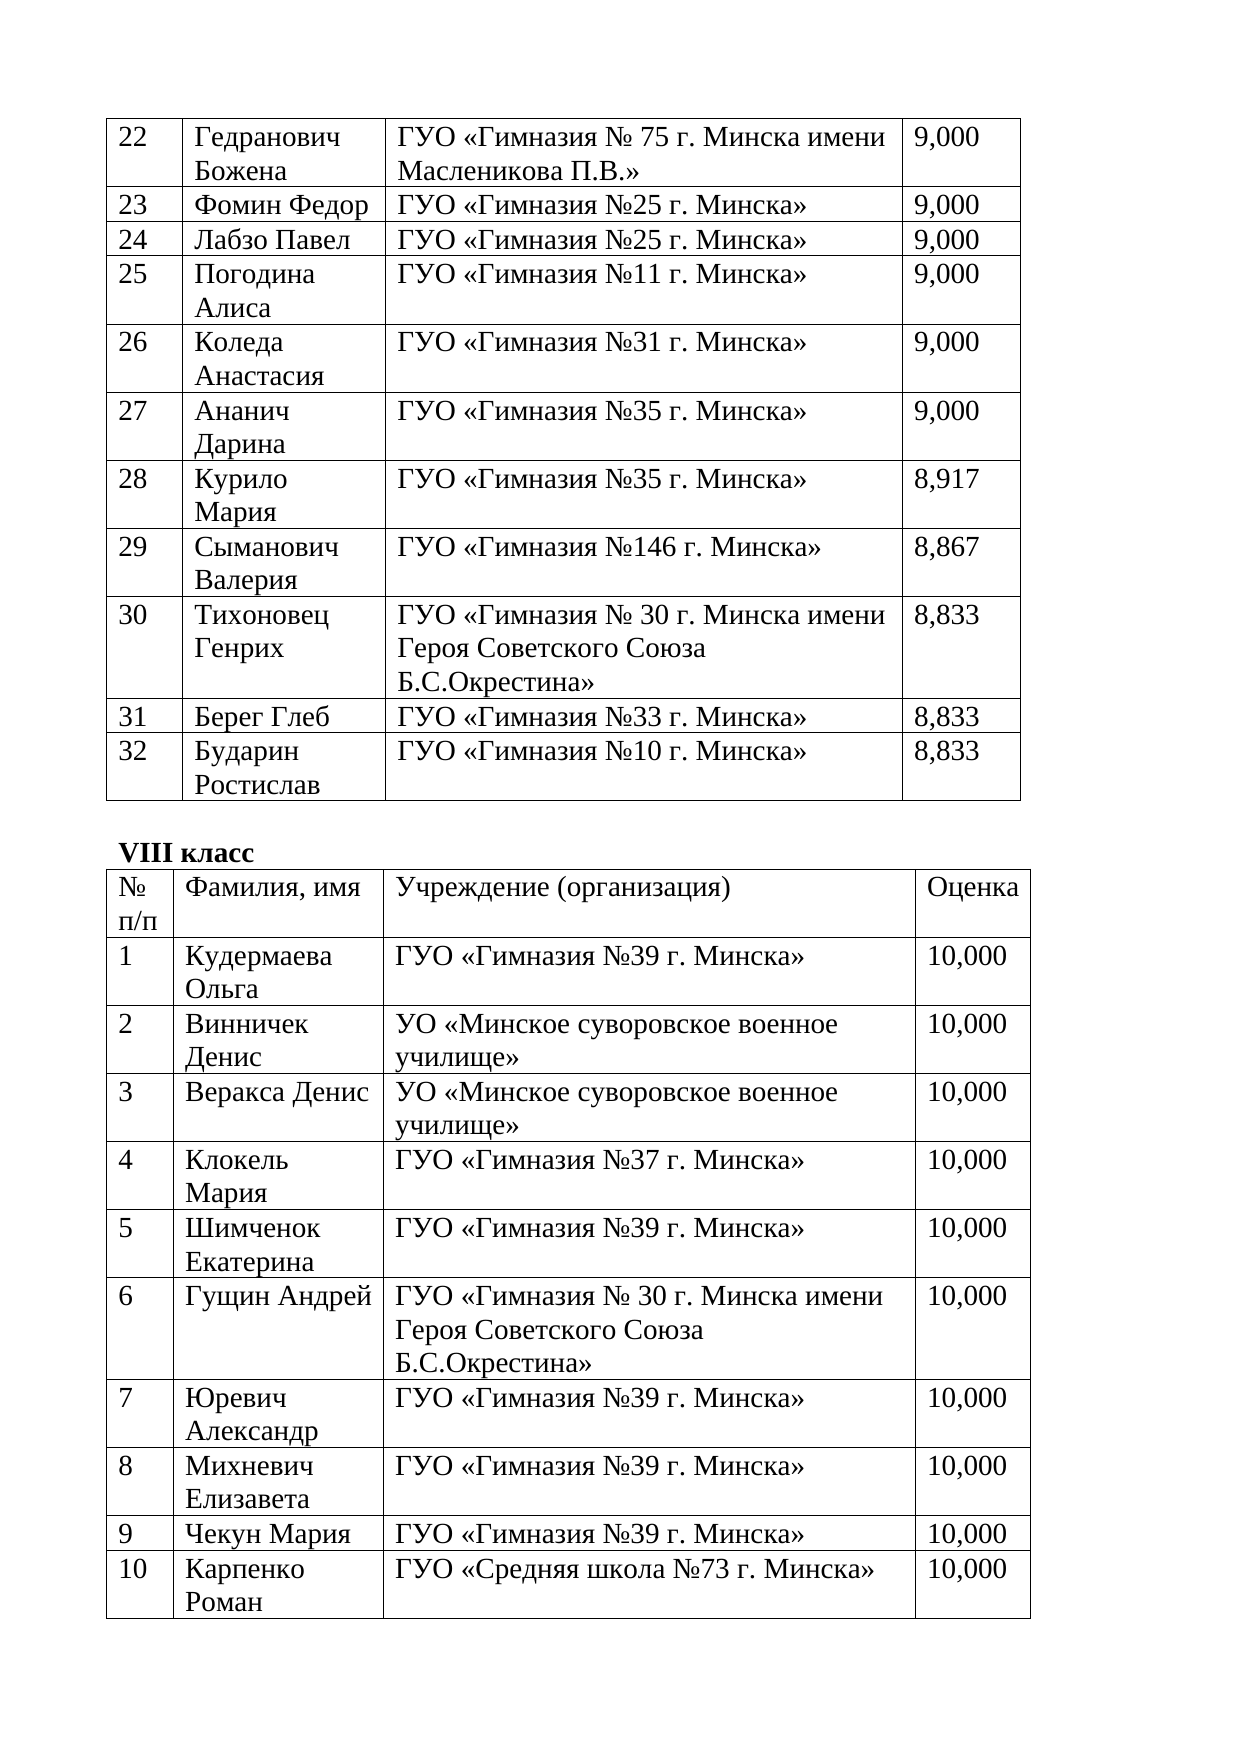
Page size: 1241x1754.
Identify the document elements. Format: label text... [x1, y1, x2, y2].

table_cell 1 [107, 938, 173, 1005]
table_cell 8,833 [903, 733, 1020, 800]
table_cell 2 [107, 1006, 173, 1073]
table_cell 10,000 [916, 1380, 1030, 1447]
table_cell ГУО «Гимназия №39 г. Минска» [384, 1210, 915, 1277]
table_cell 10,000 [916, 1142, 1030, 1209]
table_cell 30 [107, 597, 182, 698]
table_cell 9,000 [903, 187, 1020, 221]
table_cell ГУО «Гимназия №146 г. Минска» [386, 529, 902, 596]
table_cell 4 [107, 1142, 173, 1209]
table_cell 8,917 [903, 461, 1020, 528]
table_cell 27 [107, 393, 182, 460]
table_cell Гедранович Божена [183, 119, 385, 186]
table_cell Лабзо Павел [183, 222, 385, 255]
table_cell ГУО «Гимназия №11 г. Минска» [386, 256, 902, 323]
table_cell ГУО «Гимназия №39 г. Минска» [384, 1516, 915, 1550]
table_cell Веракса Денис [174, 1074, 383, 1141]
table_cell 9,000 [903, 222, 1020, 255]
table_cell Кудермаева Ольга [174, 938, 383, 1005]
text VIII класс [118, 835, 1152, 868]
table_cell ГУО «Гимназия №37 г. Минска» [384, 1142, 915, 1209]
table_cell 22 [107, 119, 182, 186]
table_header № п/п [107, 870, 173, 937]
table_cell 10,000 [916, 938, 1030, 1005]
table_cell 10,000 [916, 1074, 1030, 1141]
table_cell 31 [107, 699, 182, 732]
table_cell 9 [107, 1516, 173, 1550]
table_cell 10,000 [916, 1551, 1030, 1618]
table_cell 6 [107, 1278, 173, 1379]
table_cell ГУО «Гимназия №33 г. Минска» [386, 699, 902, 732]
table_cell 26 [107, 325, 182, 392]
table_header Фамилия, имя [174, 870, 383, 937]
table_cell 10,000 [916, 1278, 1030, 1379]
table_cell Михневич Елизавета [174, 1448, 383, 1515]
table_cell ГУО «Гимназия №31 г. Минска» [386, 325, 902, 392]
table_cell Гущин Андрей [174, 1278, 383, 1379]
table_cell УО «Минское суворовское военное училище» [384, 1006, 915, 1073]
table_cell Шимченок Екатерина [174, 1210, 383, 1277]
table_cell Сыманович Валерия [183, 529, 385, 596]
table_header Оценка [916, 870, 1030, 937]
table_cell Карпенко Роман [174, 1551, 383, 1618]
table_cell Винничек Денис [174, 1006, 383, 1073]
table_cell 9,000 [903, 325, 1020, 392]
table_cell Бударин Ростислав [183, 733, 385, 800]
table_cell 24 [107, 222, 182, 255]
table_cell ГУО «Гимназия № 30 г. Минска имени Героя Советского Союза Б.С.Окрестина» [386, 597, 902, 698]
table_cell ГУО «Гимназия №35 г. Минска» [386, 393, 902, 460]
table_cell Фомин Федор [183, 187, 385, 221]
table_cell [386, 119, 902, 186]
table_cell 3 [107, 1074, 173, 1141]
table_cell Курило Мария [183, 461, 385, 528]
table_cell 8 [107, 1448, 173, 1515]
table_cell Тихоновец Генрих [183, 597, 385, 698]
table_cell 10,000 [916, 1006, 1030, 1073]
table_cell 8,833 [903, 597, 1020, 698]
table_cell ГУО «Средняя школа №73 г. Минска» [384, 1551, 915, 1618]
table_cell Чекун Мария [174, 1516, 383, 1550]
table_cell ГУО «Гимназия №39 г. Минска» [384, 1448, 915, 1515]
table_cell ГУО «Гимназия №39 г. Минска» [384, 1380, 915, 1447]
table_cell 32 [107, 733, 182, 800]
table_cell ГУО «Гимназия №35 г. Минска» [386, 461, 902, 528]
table_cell 5 [107, 1210, 173, 1277]
table_cell ГУО «Гимназия №25 г. Минска» [386, 222, 902, 255]
table_cell 10,000 [916, 1448, 1030, 1515]
table_cell 7 [107, 1380, 173, 1447]
table_cell Юревич Александр [174, 1380, 383, 1447]
table_cell ГУО «Гимназия №25 г. Минска» [386, 187, 902, 221]
table_cell ГУО «Гимназия № 30 г. Минска имени Героя Советского Союза Б.С.Окрестина» [384, 1278, 915, 1379]
table_cell ГУО «Гимназия №10 г. Минска» [386, 733, 902, 800]
table_cell Коледа Анастасия [183, 325, 385, 392]
table_cell 10,000 [916, 1210, 1030, 1277]
table_cell УО «Минское суворовское военное училище» [384, 1074, 915, 1141]
table_cell 9,000 [903, 393, 1020, 460]
table_cell 28 [107, 461, 182, 528]
table_cell Ананич Дарина [183, 393, 385, 460]
table_cell ГУО «Гимназия №39 г. Минска» [384, 938, 915, 1005]
table_cell 29 [107, 529, 182, 596]
table_cell 23 [107, 187, 182, 221]
table_cell Погодина Алиса [183, 256, 385, 323]
table_cell 9,000 [903, 256, 1020, 323]
table_cell 8,867 [903, 529, 1020, 596]
table_cell 25 [107, 256, 182, 323]
table_header Учреждение (организация) [384, 870, 915, 937]
table_cell Клокель Мария [174, 1142, 383, 1209]
table_cell 9,000 [903, 119, 1020, 186]
table_cell 8,833 [903, 699, 1020, 732]
table_cell 10 [107, 1551, 173, 1618]
table_cell Берег Глеб [183, 699, 385, 732]
table_cell 10,000 [916, 1516, 1030, 1550]
